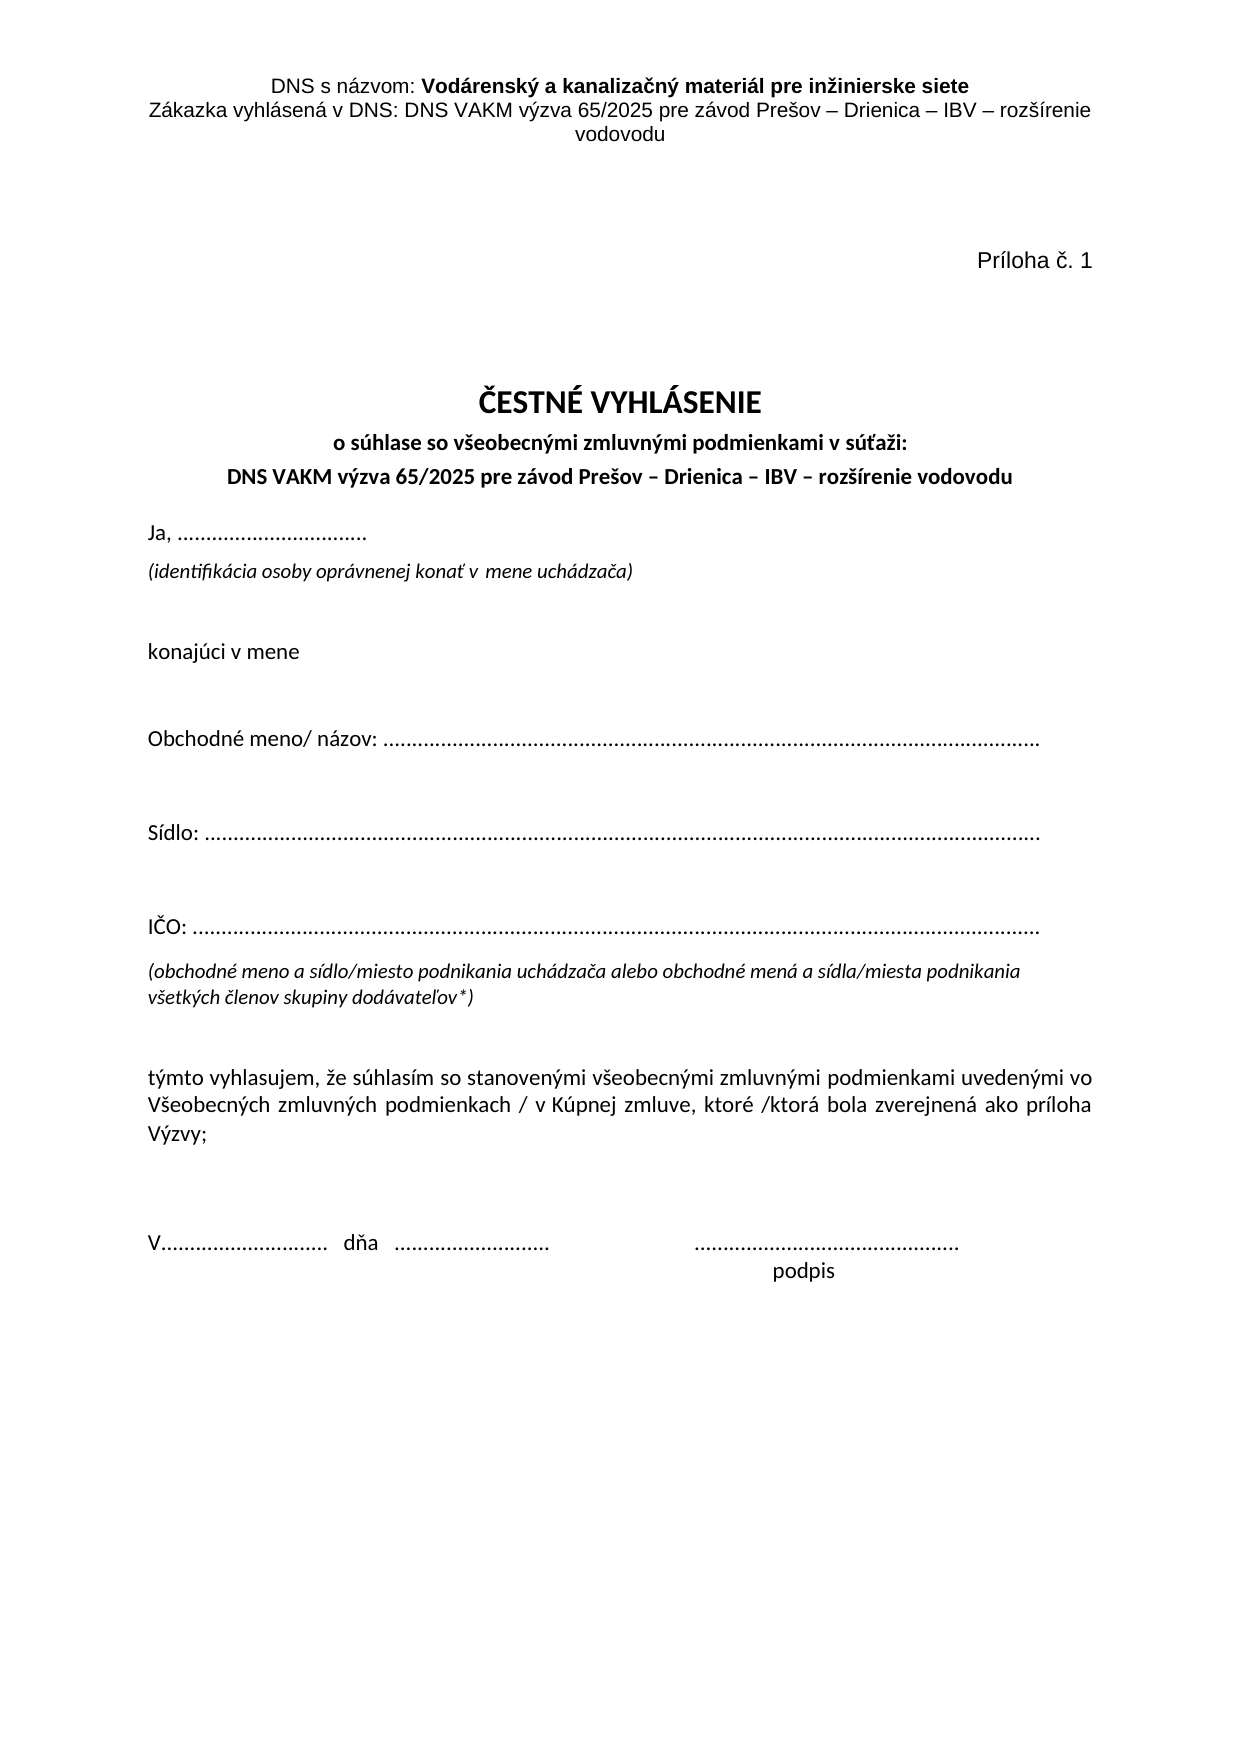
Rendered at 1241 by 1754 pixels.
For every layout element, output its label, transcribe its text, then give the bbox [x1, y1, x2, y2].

text Ja, ................................. [148, 518, 1093, 546]
text týmto vyhlasujem, že súhlasím so stanovenými všeobecnými zmluvnými podmienkami uvedenými vo Všeobecných zmluvných podmienkach / v Kúpnej zmluve, ktoré /ktorá bola zverejnená ako príloha Výzvy; [148, 1063, 1093, 1147]
text Obchodné meno/ názov: .................................................................................................................. [148, 724, 1093, 752]
text ČESTNÉ VYHLÁSENIE [148, 381, 1093, 422]
text Sídlo: ................................................................................................................................................. [148, 818, 1093, 846]
text Príloha č. 1 [148, 247, 1093, 273]
text (obchodné meno a sídlo/miesto podnikania uchádzača alebo obchodné mená a sídla/miesta podnikania všetkých členov skupiny dodávateľov*) [148, 959, 1093, 1009]
text DNS VAKM výzva 65/2025 pre závod Prešov – Drienica – IBV – rozšírenie vodovodu [148, 462, 1093, 490]
text IČO: ................................................................................................................................................... [148, 912, 1093, 940]
text V............................. dňa ........................... .............................................. podpis [148, 1228, 1093, 1284]
text konajúci v mene [148, 637, 1093, 665]
text o súhlase so všeobecnými zmluvnými podmienkami v súťaži: [148, 428, 1093, 456]
text (identifikácia osoby oprávnenej konať v mene uchádzača) [148, 558, 1093, 584]
